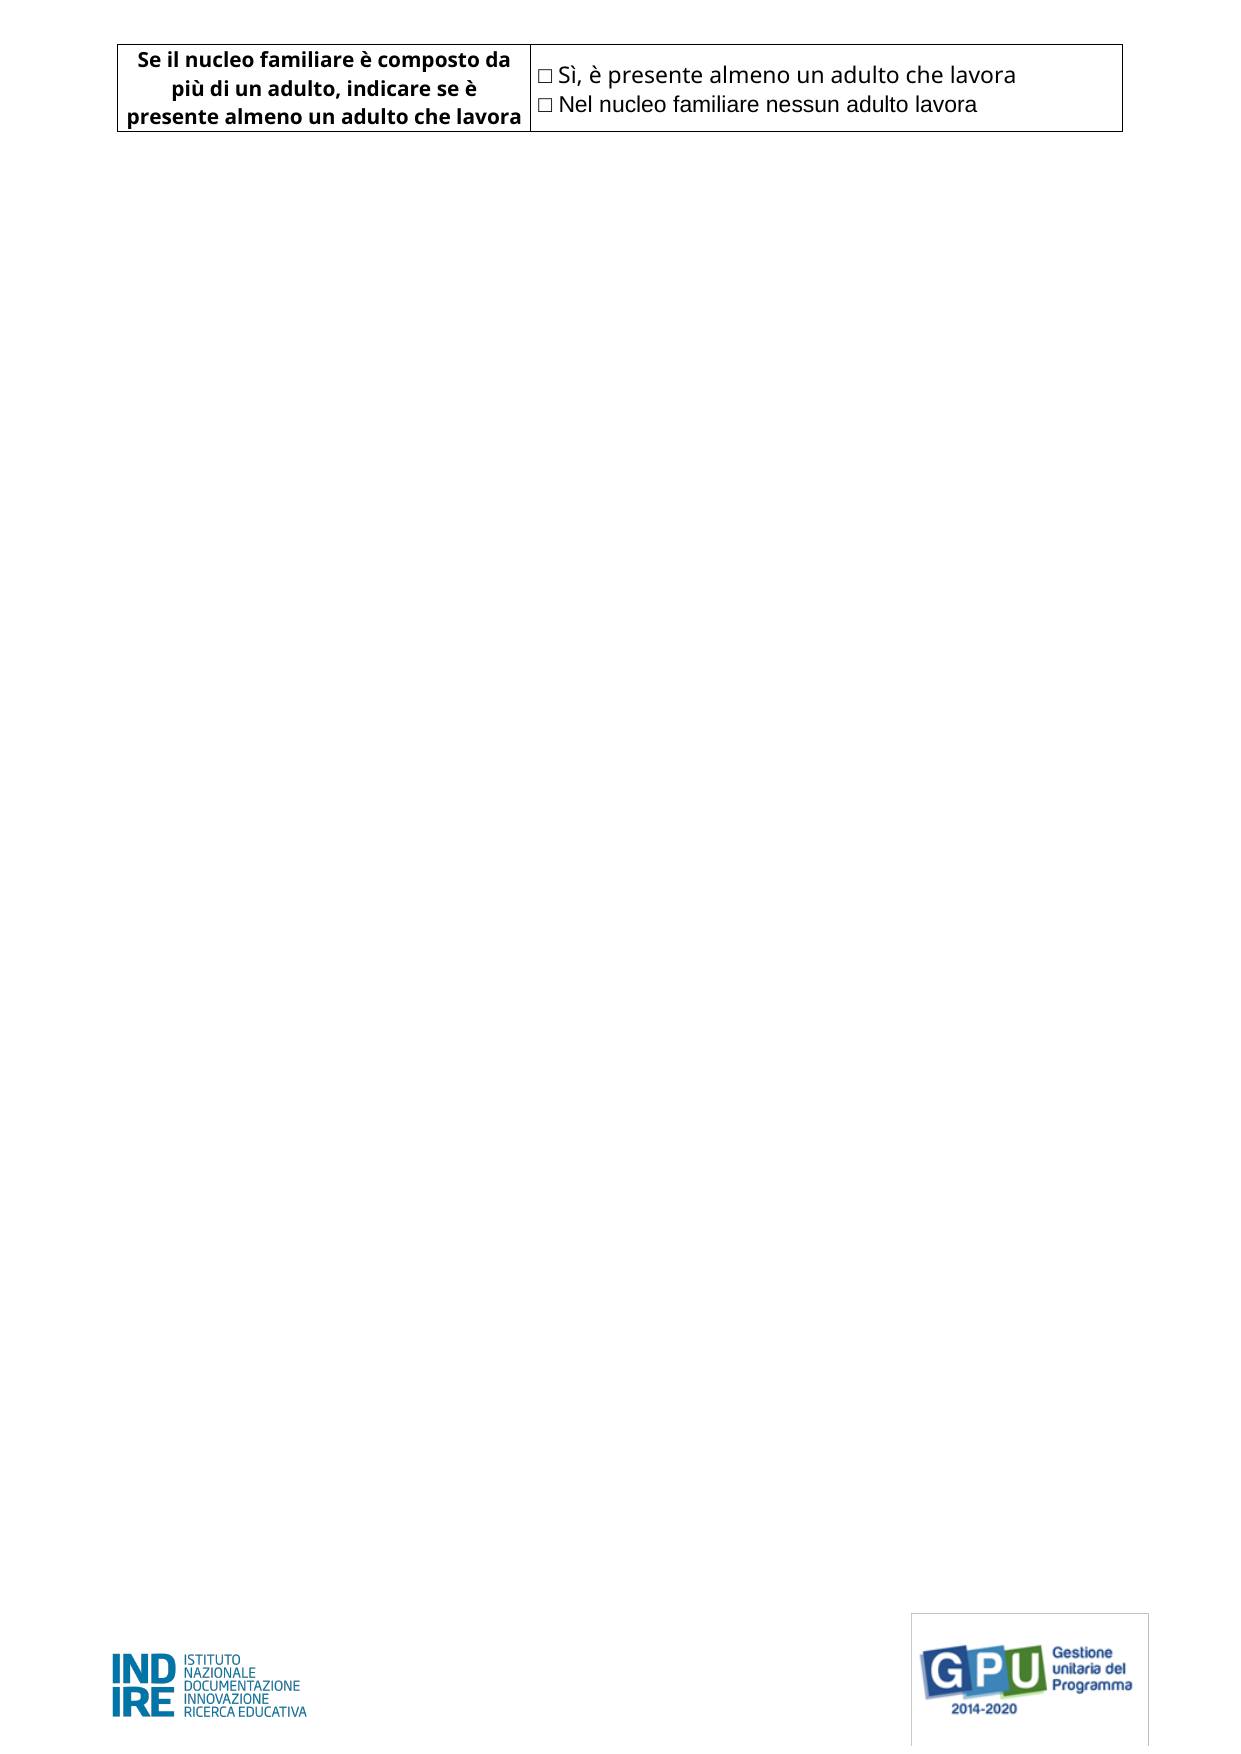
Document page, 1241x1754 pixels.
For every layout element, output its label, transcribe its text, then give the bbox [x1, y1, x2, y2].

table_cell Se il nucleo familiare è composto da più di un adulto, indicare se è presente almeno un adulto che lavora [118, 45, 530, 131]
table_cell □ Sì, è presente almeno un adulto che lavora □ Nel nucleo familiare nessun adulto lavora [531, 45, 1122, 131]
picture [909, 1611, 1150, 1746]
picture [109, 1652, 313, 1718]
